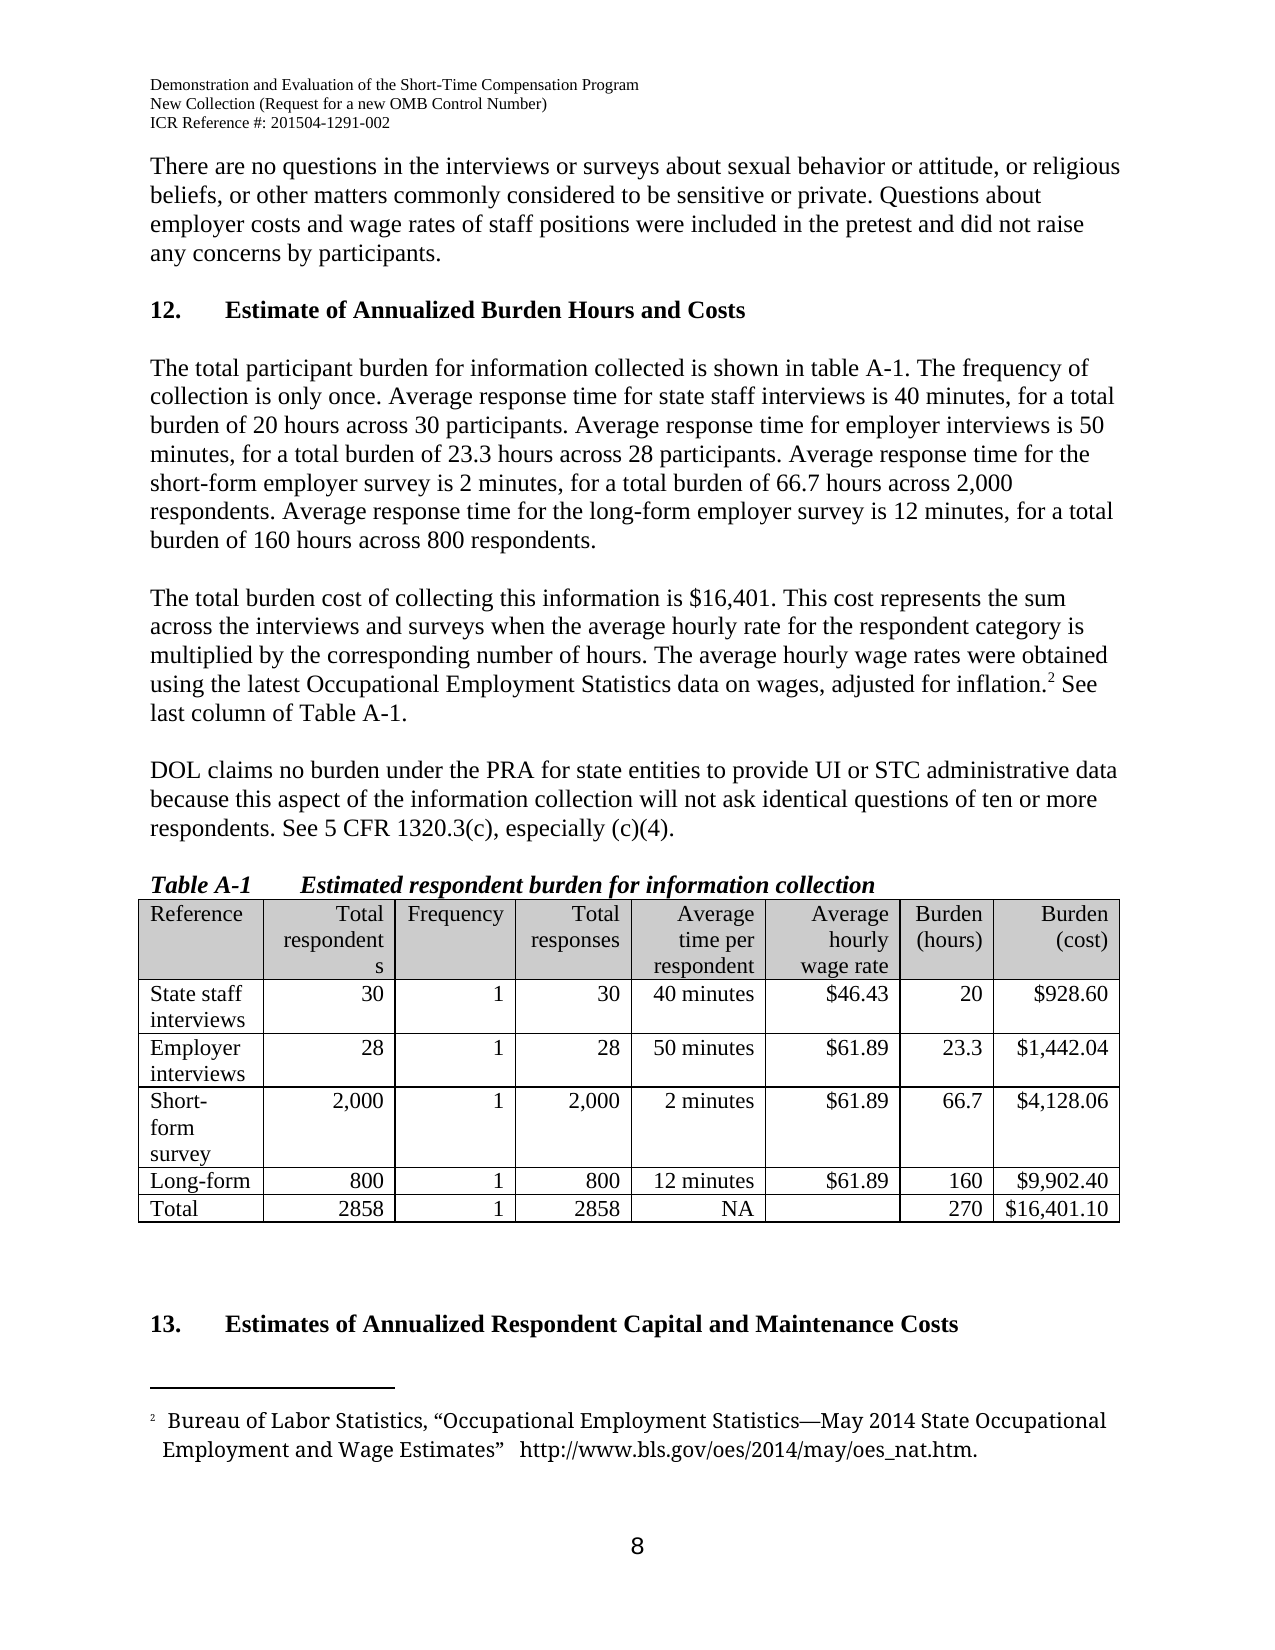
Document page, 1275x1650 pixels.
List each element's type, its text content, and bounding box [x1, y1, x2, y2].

table_cell 800 [516, 1168, 631, 1194]
text 12. Estimate of Annualized Burden Hours and Costs [150, 295, 1125, 324]
table_cell [766, 1195, 899, 1221]
table_header Average hourly wage rate [766, 900, 899, 979]
table_cell 2,000 [516, 1088, 631, 1167]
table_cell Total [139, 1195, 263, 1221]
text The total participant burden for information collected is shown in table A-1. The frequency of collection is only once. Average response time for state staff interviews is 40 minutes, for a total burden of 20 hours across 30 participants. Average response time for employer interviews is 50 minutes, for a total burden of 23.3 hours across 28 participants. Average response time for the short-form employer survey is 2 minutes, for a total burden of 66.7 hours across 2,000 respondents. Average response time for the long-form employer survey is 12 minutes, for a total burden of 160 hours across 800 respondents. [150, 353, 1125, 554]
table_cell $16,401.10 [994, 1195, 1119, 1221]
table_cell $61.89 [766, 1168, 899, 1194]
table_cell 2 minutes [632, 1088, 765, 1167]
table_cell 1 [396, 980, 515, 1033]
table_cell 40 minutes [632, 980, 765, 1033]
table_cell $928.60 [994, 980, 1119, 1033]
text DOL claims no burden under the PRA for state entities to provide UI or STC administrative data because this aspect of the information collection will not ask identical questions of ten or more respondents. See 5 CFR 1320.3(c), especially (c)(4). [150, 755, 1125, 841]
table_cell 2858 [264, 1195, 394, 1221]
table_header Total respondents [264, 900, 394, 979]
table_cell 270 [901, 1195, 993, 1221]
table_cell $1,442.04 [994, 1034, 1119, 1086]
table_cell Employer interviews [139, 1034, 263, 1086]
table_cell $9,902.40 [994, 1168, 1119, 1194]
table_cell 30 [264, 980, 394, 1033]
table_header Burden (hours) [901, 900, 993, 979]
table_cell 1 [396, 1034, 515, 1086]
table_cell 2858 [516, 1195, 631, 1221]
table_cell 2,000 [264, 1088, 394, 1167]
table_cell $4,128.06 [994, 1088, 1119, 1167]
table_cell 12 minutes [632, 1168, 765, 1194]
table_cell 160 [901, 1168, 993, 1194]
table_cell State staff interviews [139, 980, 263, 1033]
table_cell 1 [396, 1195, 515, 1221]
text Table A-1 Estimated respondent burden for information collection [150, 870, 1125, 899]
table_cell $61.89 [766, 1034, 899, 1086]
table_cell $46.43 [766, 980, 899, 1033]
text The total burden cost of collecting this information is $16,401. This cost represents the sum across the interviews and surveys when the average hourly rate for the respondent category is multiplied by the corresponding number of hours. The average hourly wage rates were obtained using the latest Occupational Employment Statistics data on wages, adjusted for inflation. See last column of Table A-1. [150, 583, 1125, 726]
table_cell Short-form survey [139, 1088, 263, 1167]
table_cell NA [632, 1195, 765, 1221]
table_cell 23.3 [901, 1034, 993, 1086]
table_cell 1 [396, 1088, 515, 1167]
table_header Reference [139, 900, 263, 979]
table_cell 28 [264, 1034, 394, 1086]
table_header Burden (cost) [994, 900, 1119, 979]
table_header Average time per respondent [632, 900, 765, 979]
table_cell Long-form [139, 1168, 263, 1194]
table_cell 50 minutes [632, 1034, 765, 1086]
table_cell $61.89 [766, 1088, 899, 1167]
table_cell 28 [516, 1034, 631, 1086]
table_cell 20 [901, 980, 993, 1033]
table_header Total responses [516, 900, 631, 979]
text There are no questions in the interviews or surveys about sexual behavior or attitude, or religious beliefs, or other matters commonly considered to be sensitive or private. Questions about employer costs and wage rates of staff positions were included in the pretest and did not raise any concerns by participants. [150, 151, 1125, 266]
table_cell 66.7 [901, 1088, 993, 1167]
text 13. Estimates of Annualized Respondent Capital and Maintenance Costs [150, 1309, 1125, 1337]
table_cell 800 [264, 1168, 394, 1194]
table_cell 30 [516, 980, 631, 1033]
table_cell 1 [396, 1168, 515, 1194]
table_header Frequency [396, 900, 515, 979]
